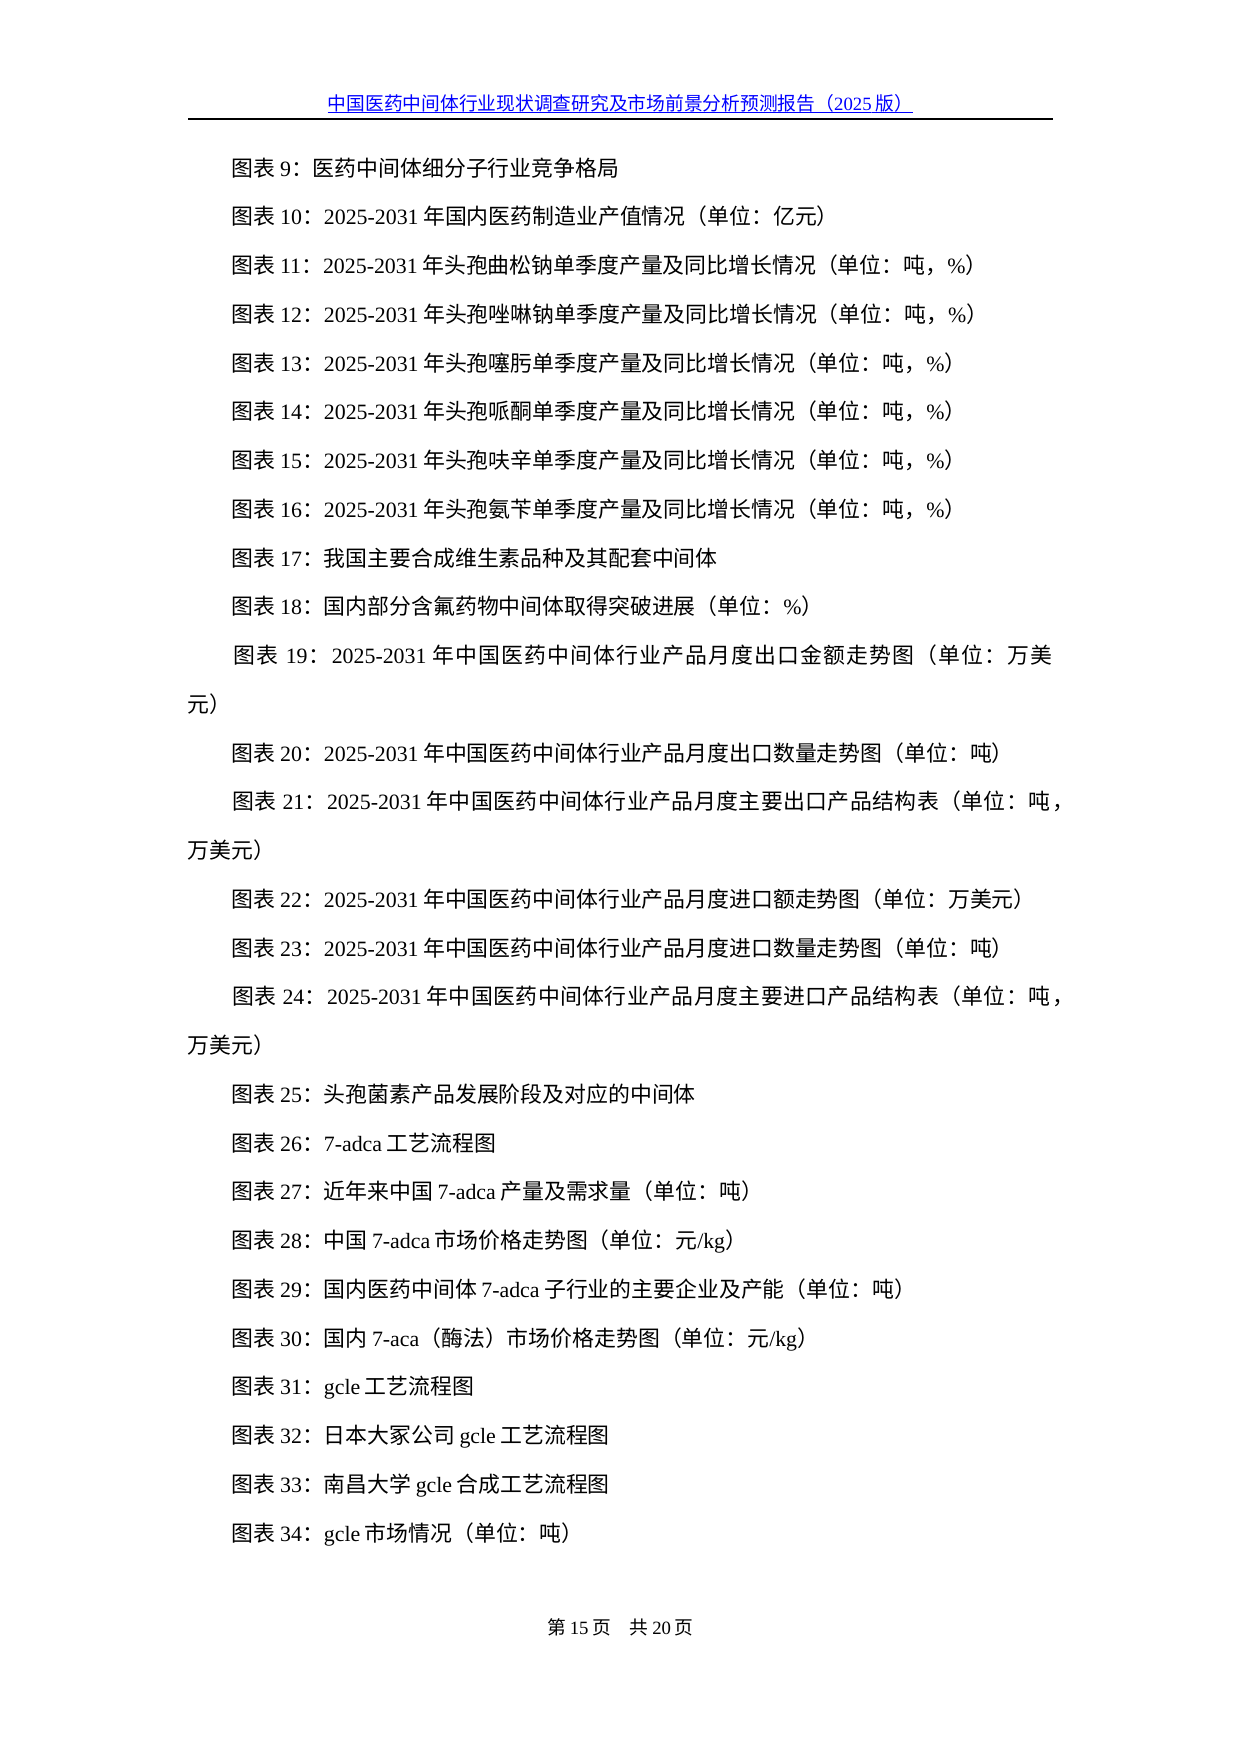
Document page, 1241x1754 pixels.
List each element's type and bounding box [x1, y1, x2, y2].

text [187, 150, 1053, 1548]
